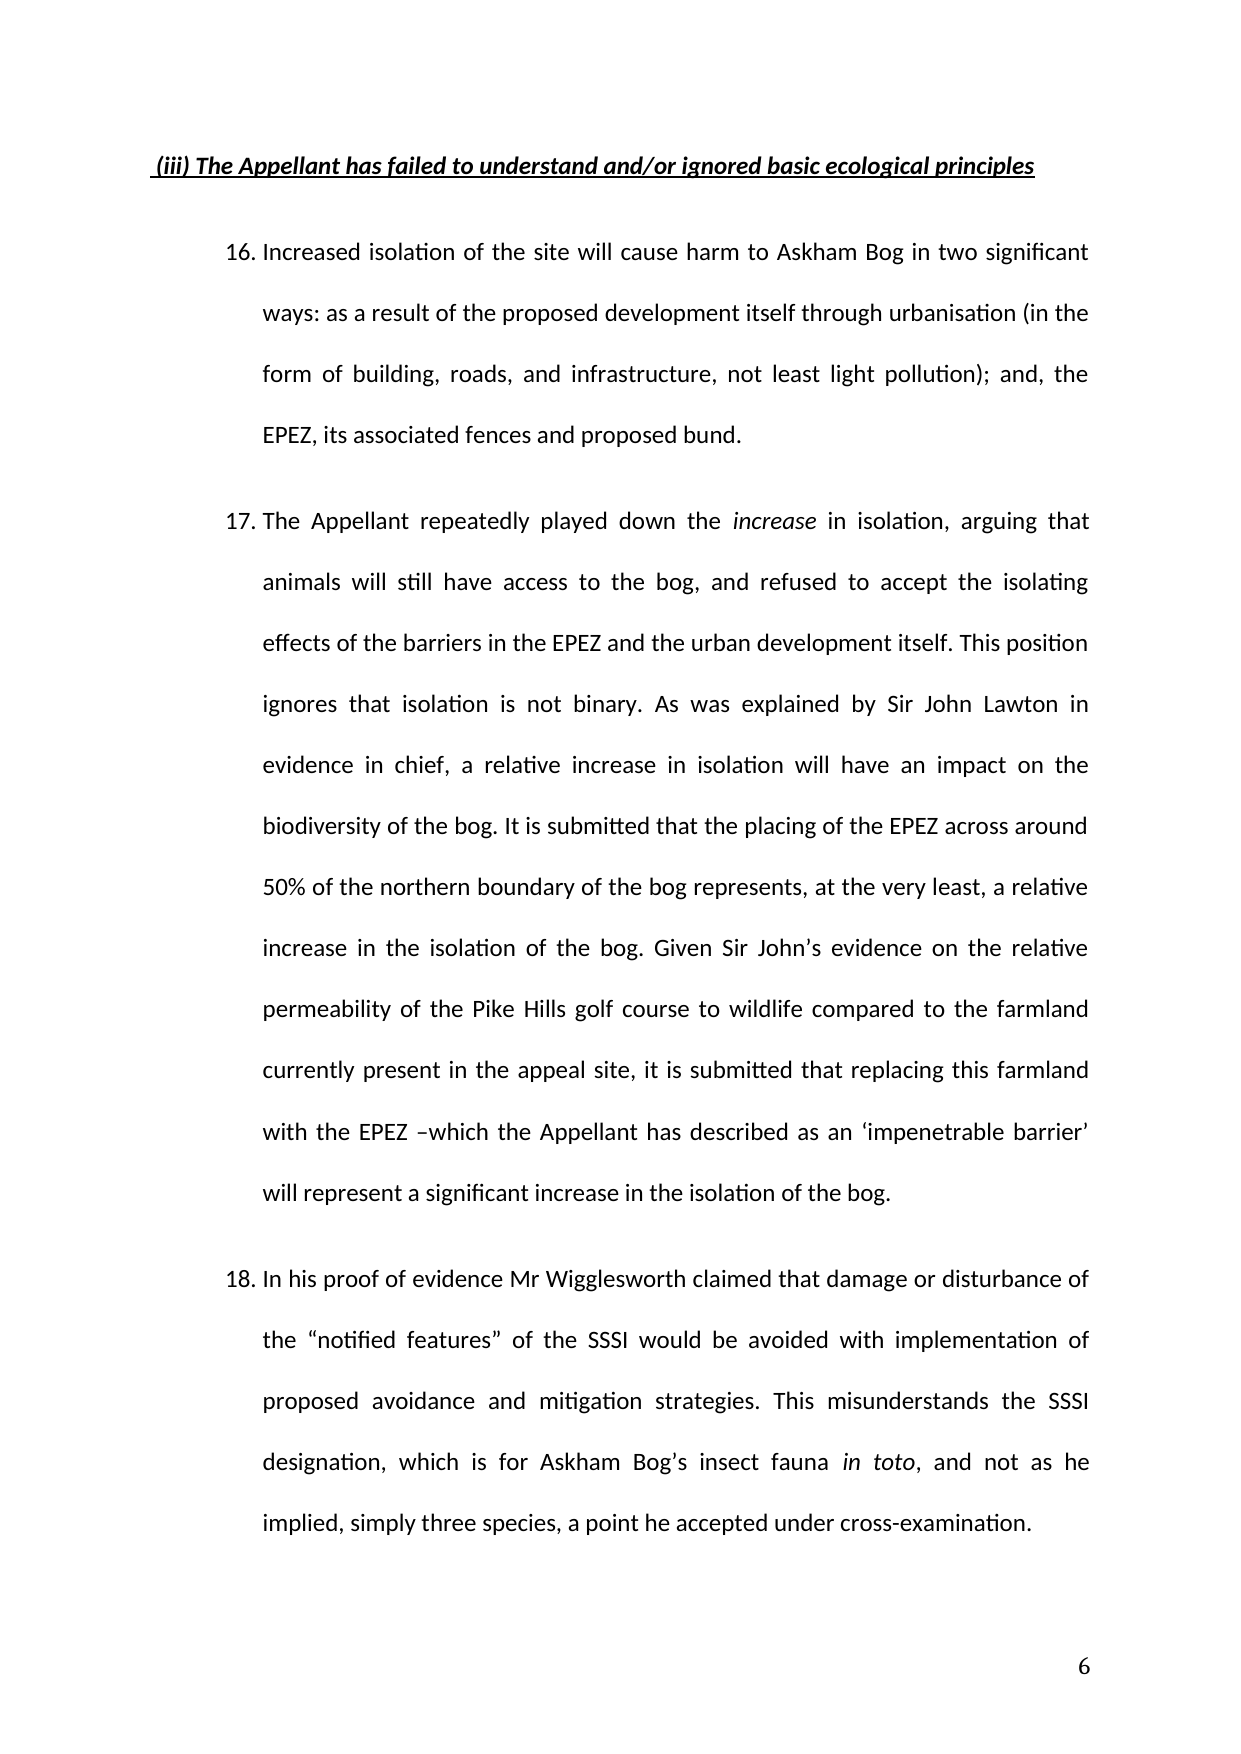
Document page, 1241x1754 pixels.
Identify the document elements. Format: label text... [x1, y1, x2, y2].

text (iii) The Appellant has failed to understand and/or ignored basic ecological principles [150, 150, 1090, 181]
list The Appellant repeatedly played down the increase in isolation, arguing that animals will still have access to the bog, and refused to accept the isolating effects of the barriers in the EPEZ and the urban development itself. This position ignores that isolation is not binary. As was explained by Sir John Lawton in evidence in chief, a relative increase in isolation will have an impact on the biodiversity of the bog. It is submitted that the placing of the EPEZ across around 50% of the northern boundary of the bog represents, at the very least, a relative increase in the isolation of the bog. Given Sir John’s evidence on the relative permeability of the Pike Hills golf course to wildlife compared to the farmland currently present in the appeal site, it is submitted that replacing this farmland with the EPEZ –which the Appellant has described as an ‘impenetrable barrier’ will represent a significant increase in the isolation of the bog. [225, 505, 1090, 1207]
list Increased isolation of the site will cause harm to Askham Bog in two significant ways: as a result of the proposed development itself through urbanisation (in the form of building, roads, and infrastructure, not least light pollution); and, the EPEZ, its associated fences and proposed bund. [225, 236, 1090, 450]
list In his proof of evidence Mr Wigglesworth claimed that damage or disturbance of the “notified features” of the SSSI would be avoided with implementation of proposed avoidance and mitigation strategies. This misunderstands the SSSI designation, which is for Askham Bog’s insect fauna in toto, and not as he implied, simply three species, a point he accepted under cross-examination. [225, 1263, 1090, 1537]
